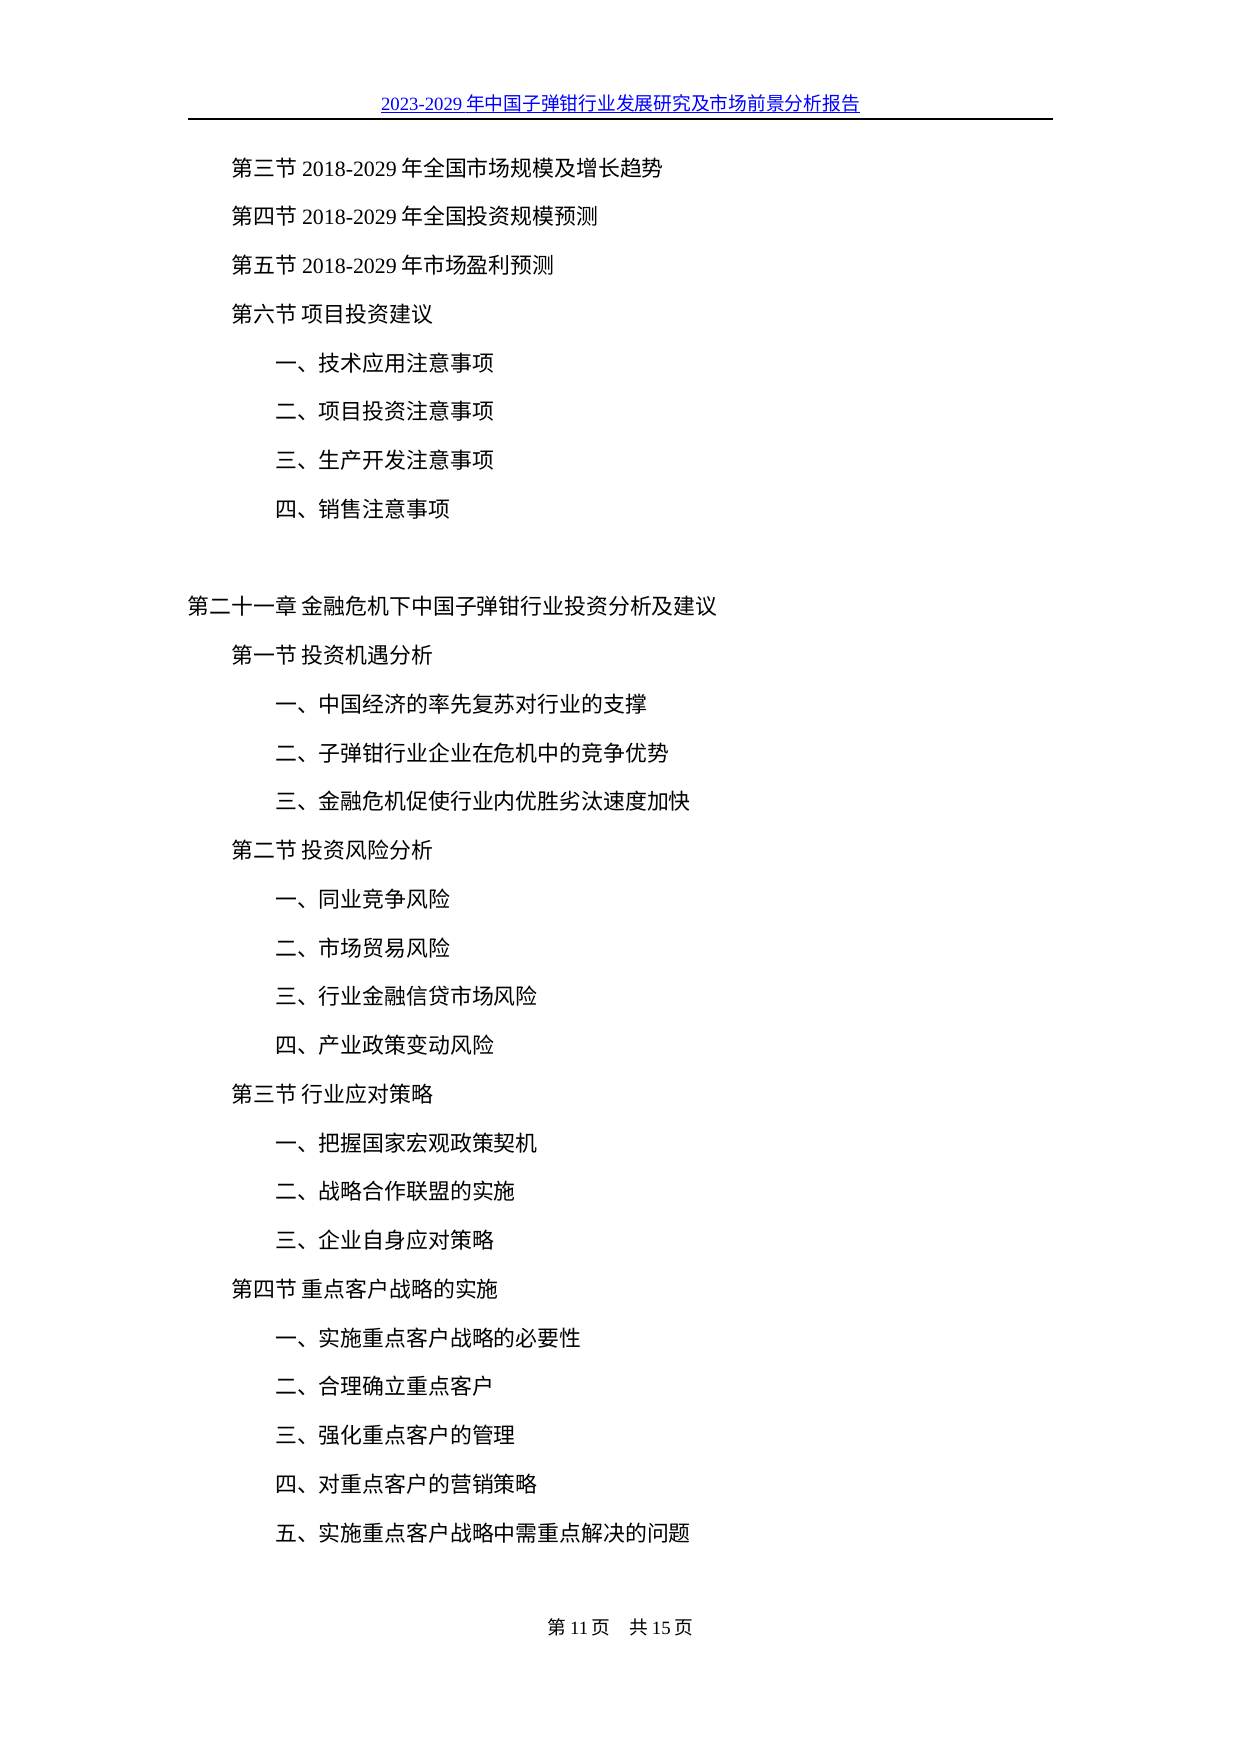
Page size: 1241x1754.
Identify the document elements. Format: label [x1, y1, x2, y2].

text [187, 150, 1053, 1548]
